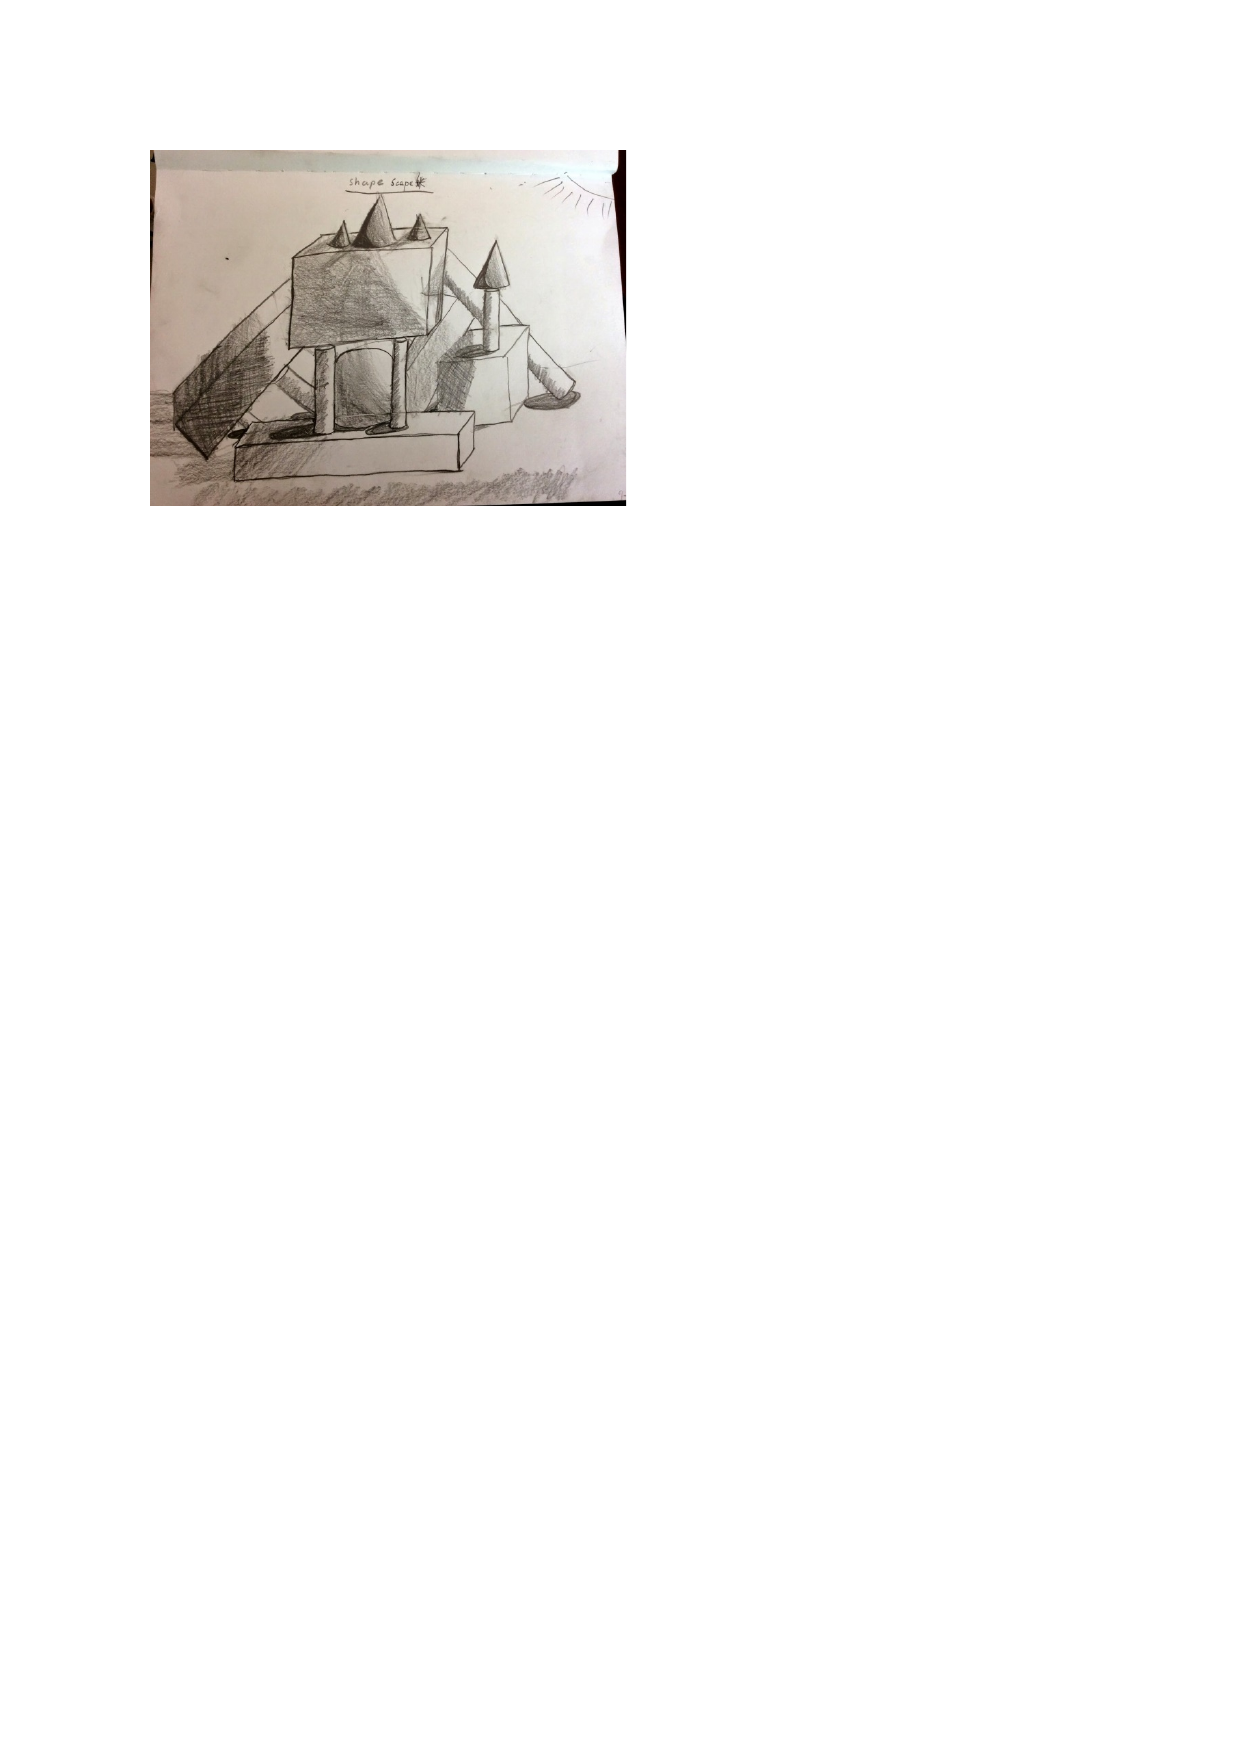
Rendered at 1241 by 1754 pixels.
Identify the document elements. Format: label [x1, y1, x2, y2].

picture [150, 150, 627, 506]
